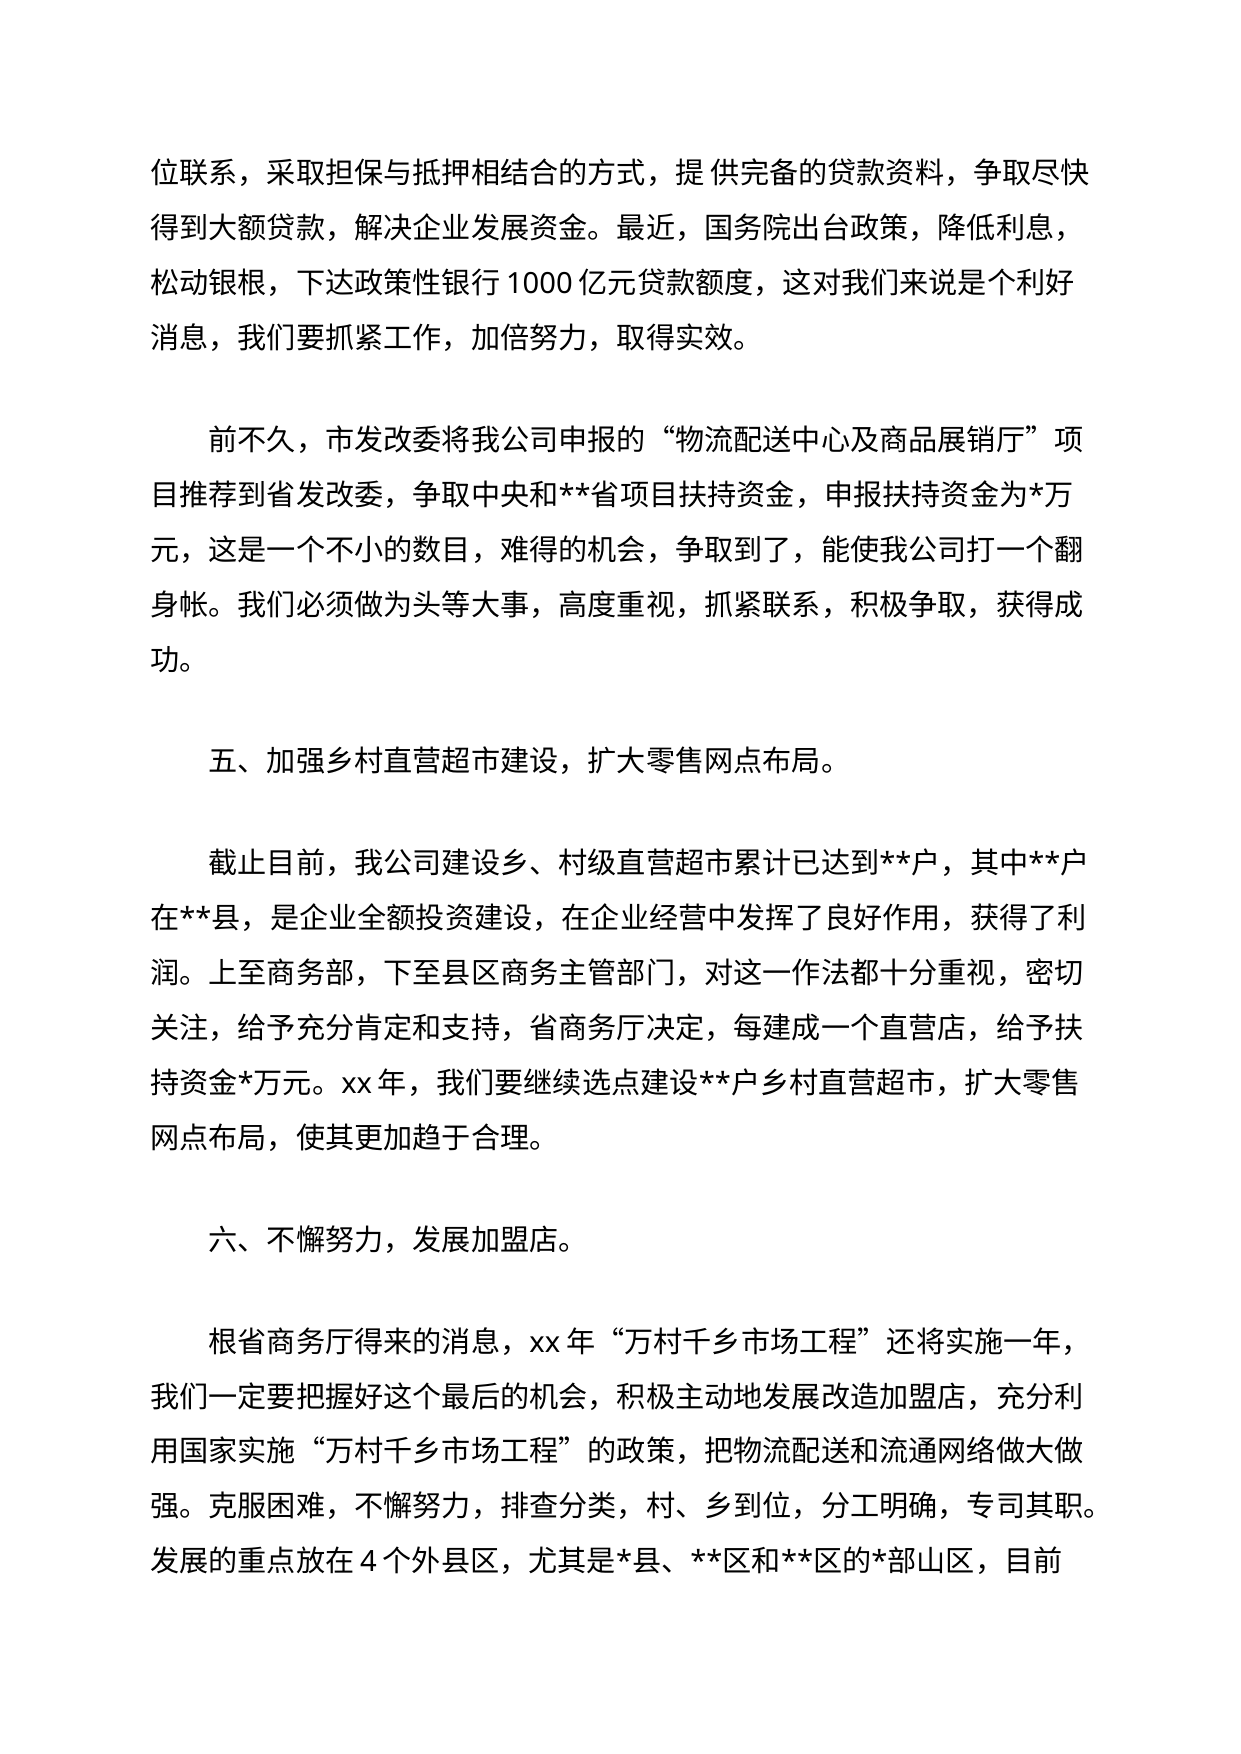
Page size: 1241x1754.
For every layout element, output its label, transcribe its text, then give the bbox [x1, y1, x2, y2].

text 前不久，市发改委将我公司申报的“物流配送中心及商品展销厅”项目推荐到省发改委，争取中央和**省项目扶持资金，申报扶持资金为*万元，这是一个不小的数目，难得的机会，争取到了，能使我公司打一个翻身帐。我们必须做为头等大事，高度重视，抓紧联系，积极争取，获得成功。 [150, 417, 1090, 678]
text 五、加强乡村直营超市建设，扩大零售网点布局。 [150, 738, 1090, 780]
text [150, 1318, 1090, 1580]
text 截止目前，我公司建设乡、村级直营超市累计已达到**户，其中**户在**县，是企业全额投资建设，在企业经营中发挥了良好作用，获得了利润。上至商务部，下至县区商务主管部门，对这一作法都十分重视，密切关注，给予充分肯定和支持，省商务厅决定，每建成一个直营店，给予扶持资金*万元。xx年，我们要继续选点建设**户乡村直营超市，扩大零售网点布局，使其更加趋于合理。 [150, 840, 1090, 1157]
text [150, 150, 1090, 357]
text 六、不懈努力，发展加盟店。 [150, 1216, 1090, 1259]
